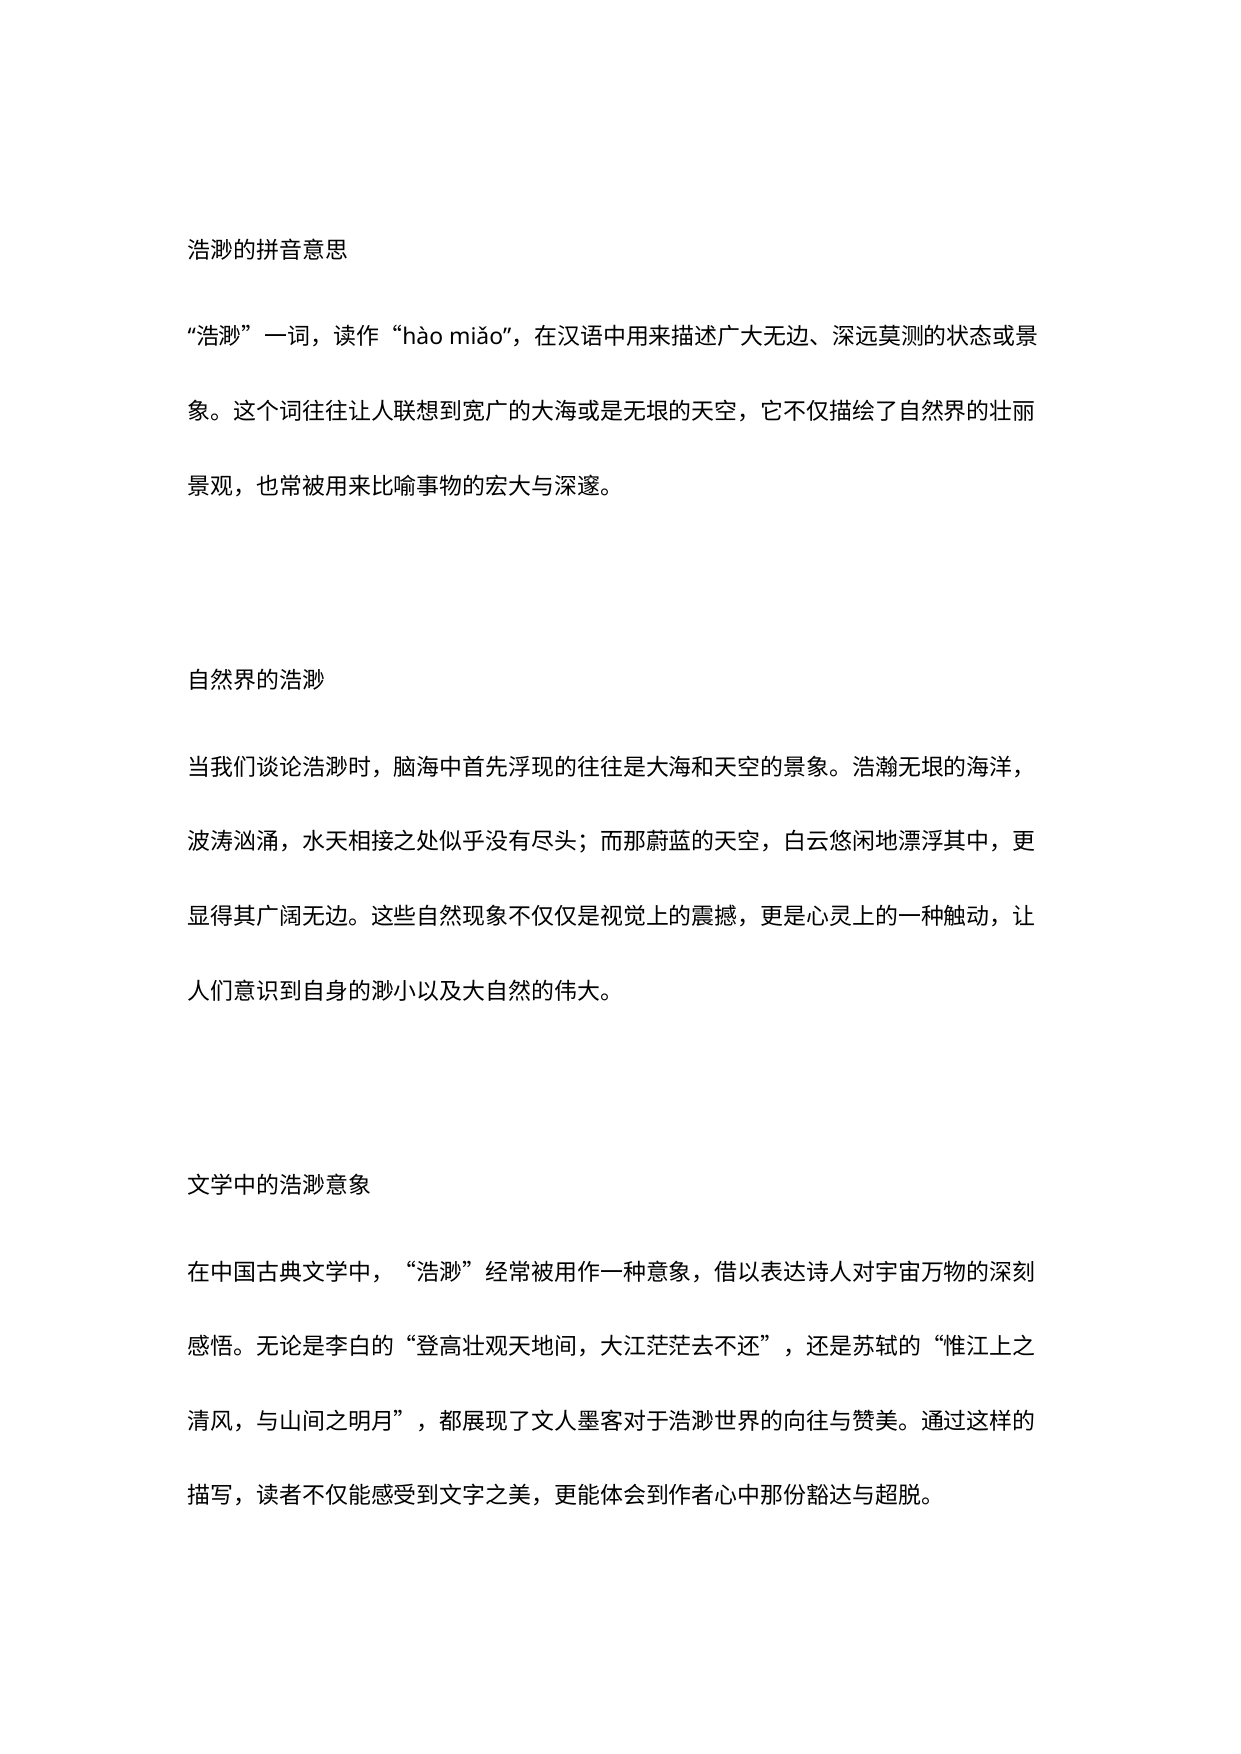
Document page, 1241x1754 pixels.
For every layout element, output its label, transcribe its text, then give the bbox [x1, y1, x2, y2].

text “浩渺”一词，读作“hào miǎo”，在汉语中用来描述广大无边、深远莫测的状态或景象。这个词往往让人联想到宽广的大海或是无垠的天空，它不仅描绘了自然界的壮丽景观，也常被用来比喻事物的宏大与深邃。 [187, 302, 1053, 517]
text 在中国古典文学中，“浩渺”经常被用作一种意象，借以表达诗人对宇宙万物的深刻感悟。无论是李白的“登高壮观天地间，大江茫茫去不还”，还是苏轼的“惟江上之清风，与山间之明月”，都展现了文人墨客对于浩渺世界的向往与赞美。通过这样的描写，读者不仅能感受到文字之美，更能体会到作者心中那份豁达与超脱。 [187, 1237, 1053, 1527]
text 浩渺的拼音意思 [187, 216, 1053, 281]
text 文学中的浩渺意象 [187, 1151, 1053, 1216]
text 当我们谈论浩渺时，脑海中首先浮现的往往是大海和天空的景象。浩瀚无垠的海洋，波涛汹涌，水天相接之处似乎没有尽头；而那蔚蓝的天空，白云悠闲地漂浮其中，更显得其广阔无边。这些自然现象不仅仅是视觉上的震撼，更是心灵上的一种触动，让人们意识到自身的渺小以及大自然的伟大。 [187, 733, 1053, 1022]
text 自然界的浩渺 [187, 646, 1053, 711]
